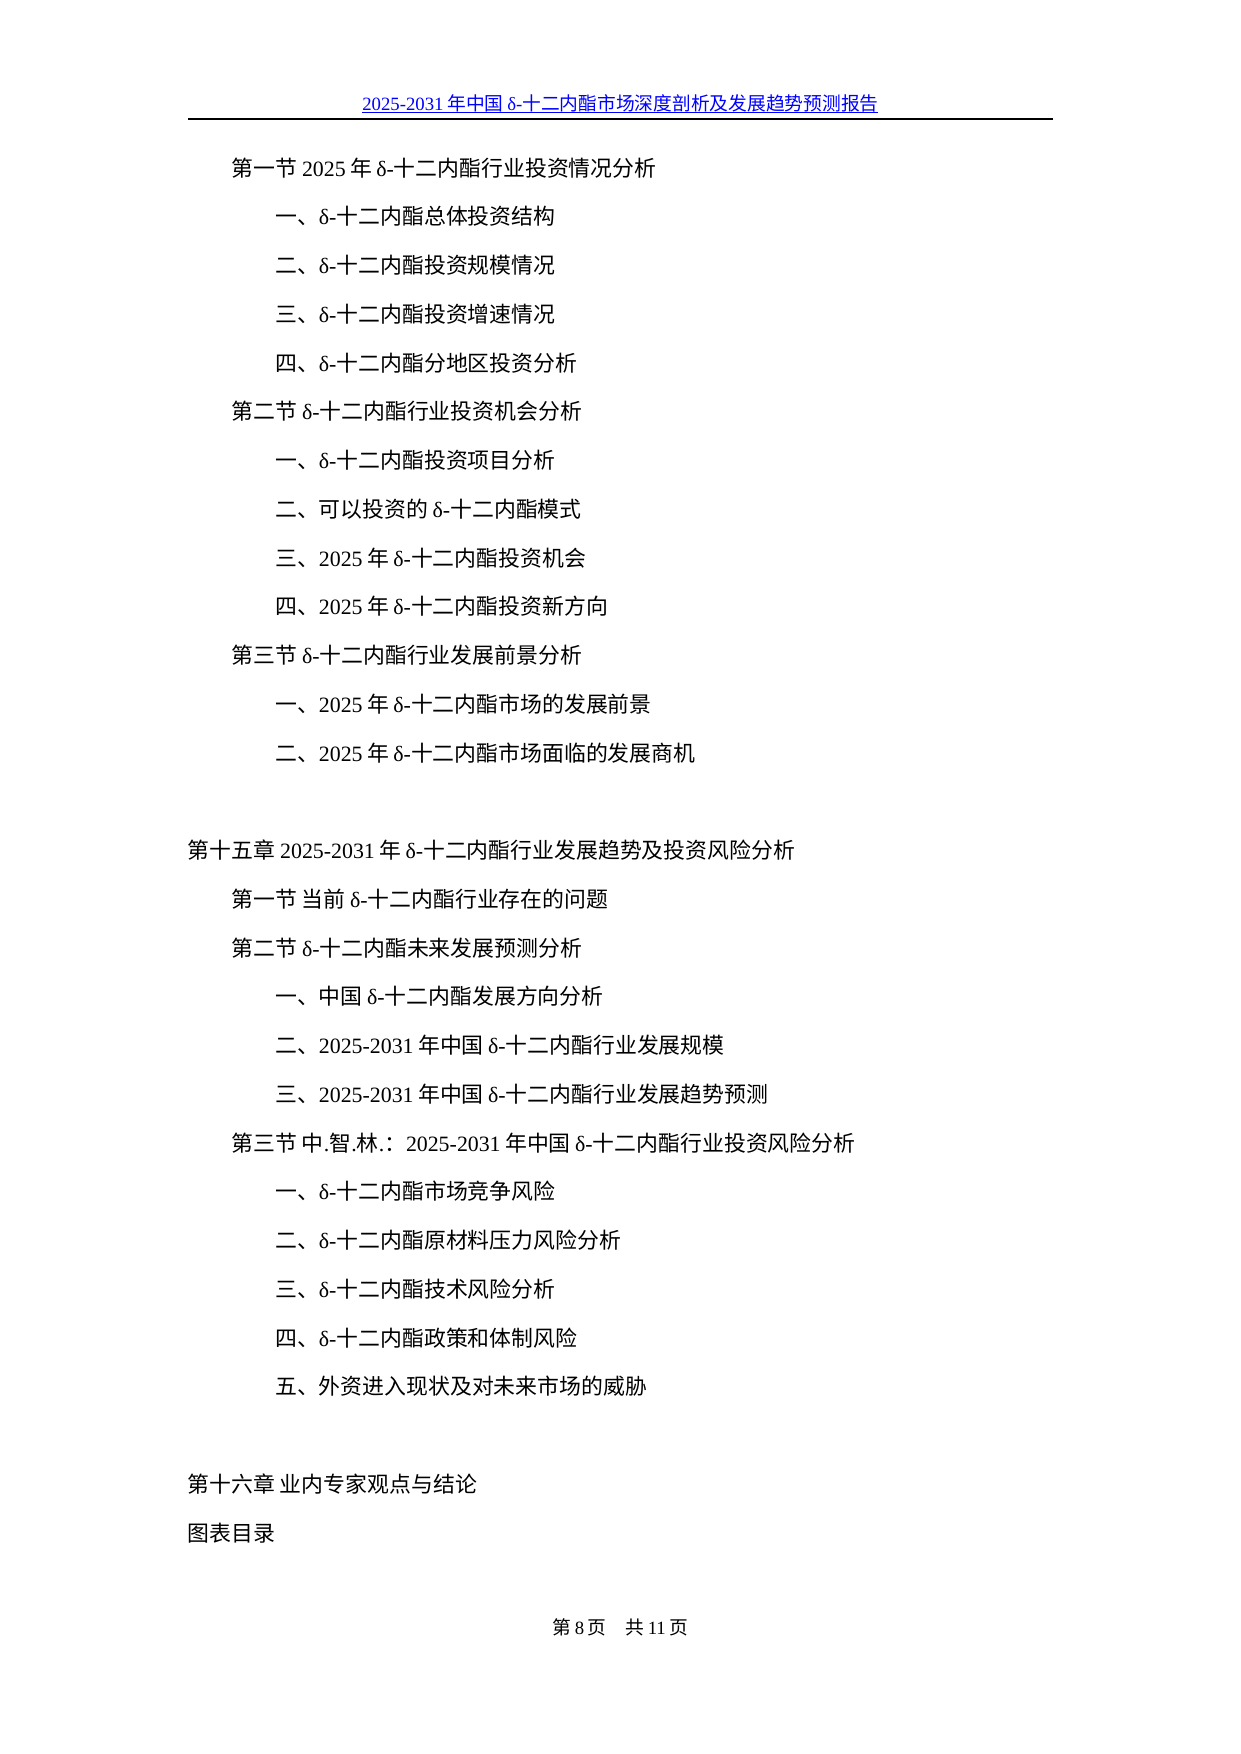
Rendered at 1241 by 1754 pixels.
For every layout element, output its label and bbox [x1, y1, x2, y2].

text [187, 150, 1053, 1548]
